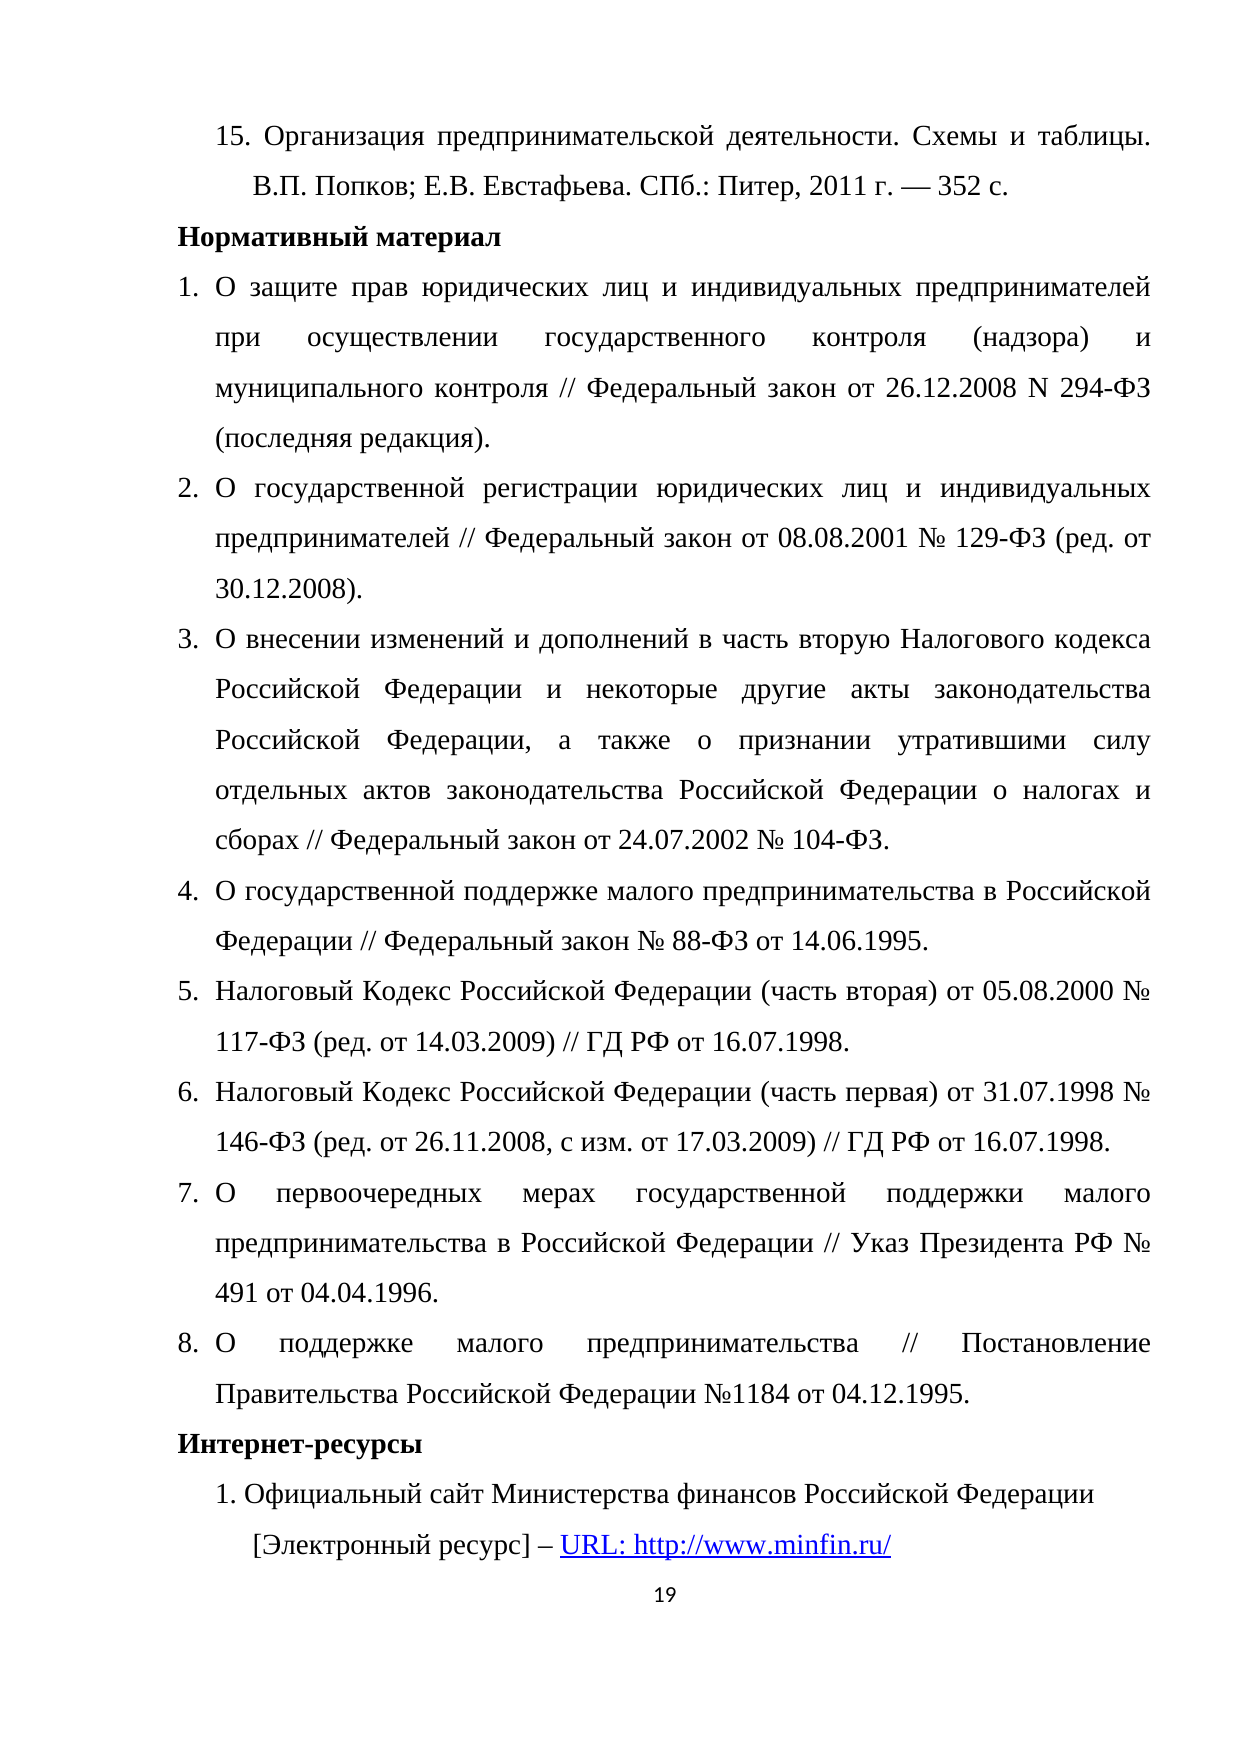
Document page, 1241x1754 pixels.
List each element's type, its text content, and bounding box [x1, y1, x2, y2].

text Интернет-ресурсы [177, 1426, 1152, 1460]
text 1. Официальный сайт Министерства финансов Российской Федерации [215, 1477, 1152, 1510]
text Нормативный материал [177, 219, 1152, 252]
text 15. Организация предпринимательской деятельности. Схемы и таблицы. В.П. Попков; Е.В. Евстафьева. СПб.: Питер, 2011 г. — 352 с. [215, 118, 1152, 202]
list О поддержке малого предпринимательства // Постановление Правительства Российской Федерации №1184 от 04.12.1995. [177, 1326, 1152, 1409]
list [Электронный ресурс] – URL: http://www.minfin.ru/ [252, 1527, 1152, 1560]
list Налоговый Кодекс Российской Федерации (часть вторая) от 05.08.2000 № 117-ФЗ (ред. от 14.03.2009) // ГД РФ от 16.07.1998. [177, 973, 1152, 1057]
list О государственной поддержке малого предпринимательства в Российской Федерации // Федеральный закон № 88-ФЗ от 14.06.1995. [177, 873, 1152, 957]
list Налоговый Кодекс Российской Федерации (часть первая) от 31.07.1998 № 146-ФЗ (ред. от 26.11.2008, с изм. от 17.03.2009) // ГД РФ от 16.07.1998. [177, 1074, 1152, 1158]
list О государственной регистрации юридических лиц и индивидуальных предпринимателей // Федеральный закон от 08.08.2001 № 129-ФЗ (ред. от 30.12.2008). [177, 470, 1152, 604]
list О защите прав юридических лиц и индивидуальных предпринимателей при осуществлении государственного контроля (надзора) и муниципального контроля // Федеральный закон от 26.12.2008 N 294-ФЗ (последняя редакция). [177, 269, 1152, 453]
list О первоочередных мерах государственной поддержки малого предпринимательства в Российской Федерации // Указ Президента РФ № 491 от 04.04.1996. [177, 1175, 1152, 1309]
list О внесении изменений и дополнений в часть вторую Налогового кодекса Российской Федерации и некоторые другие акты законодательства Российской Федерации, а также о признании утратившими силу отдельных актов законодательства Российской Федерации о налогах и сборах // Федеральный закон от 24.07.2002 № 104-ФЗ. [177, 621, 1152, 856]
